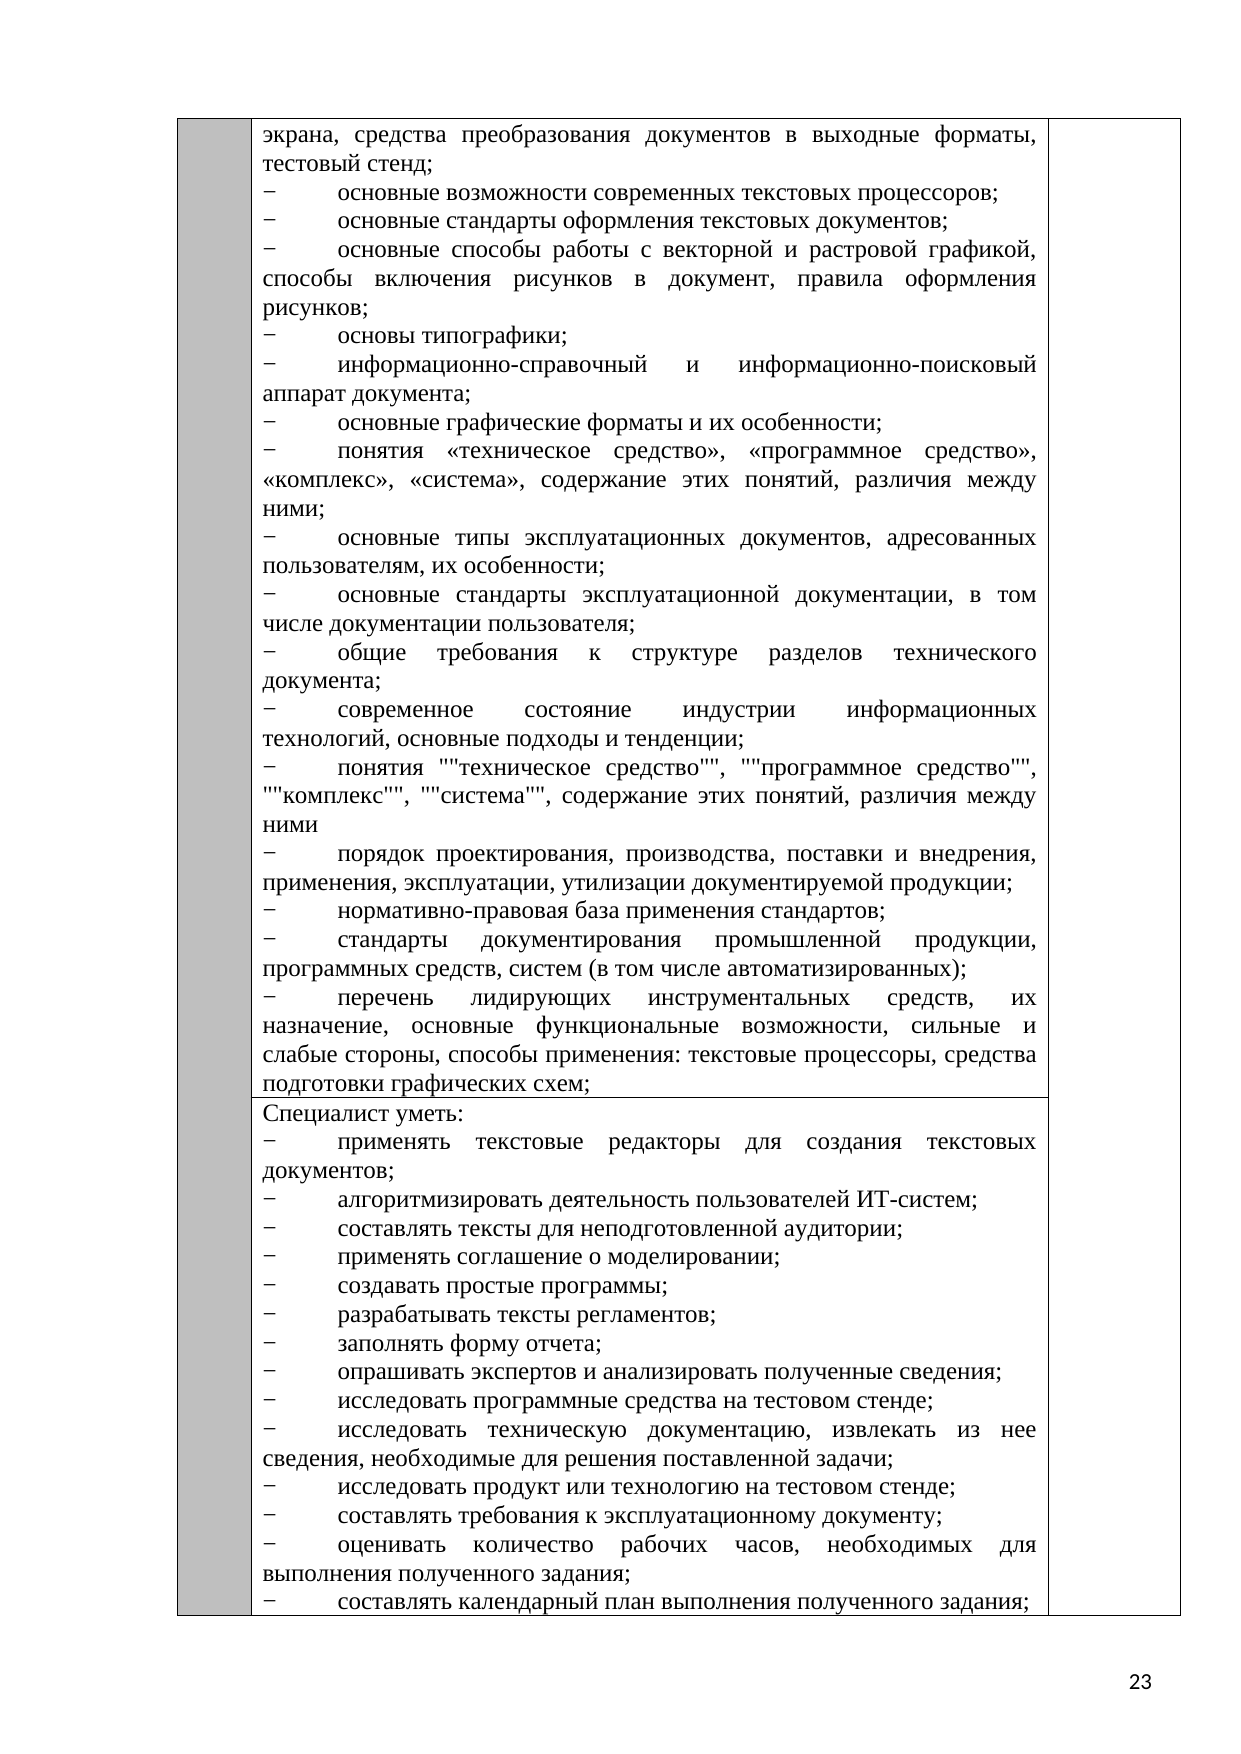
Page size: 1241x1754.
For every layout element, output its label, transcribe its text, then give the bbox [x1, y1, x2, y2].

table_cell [252, 119, 1048, 1097]
table_cell Специалист уметь: [252, 1098, 1048, 1615]
